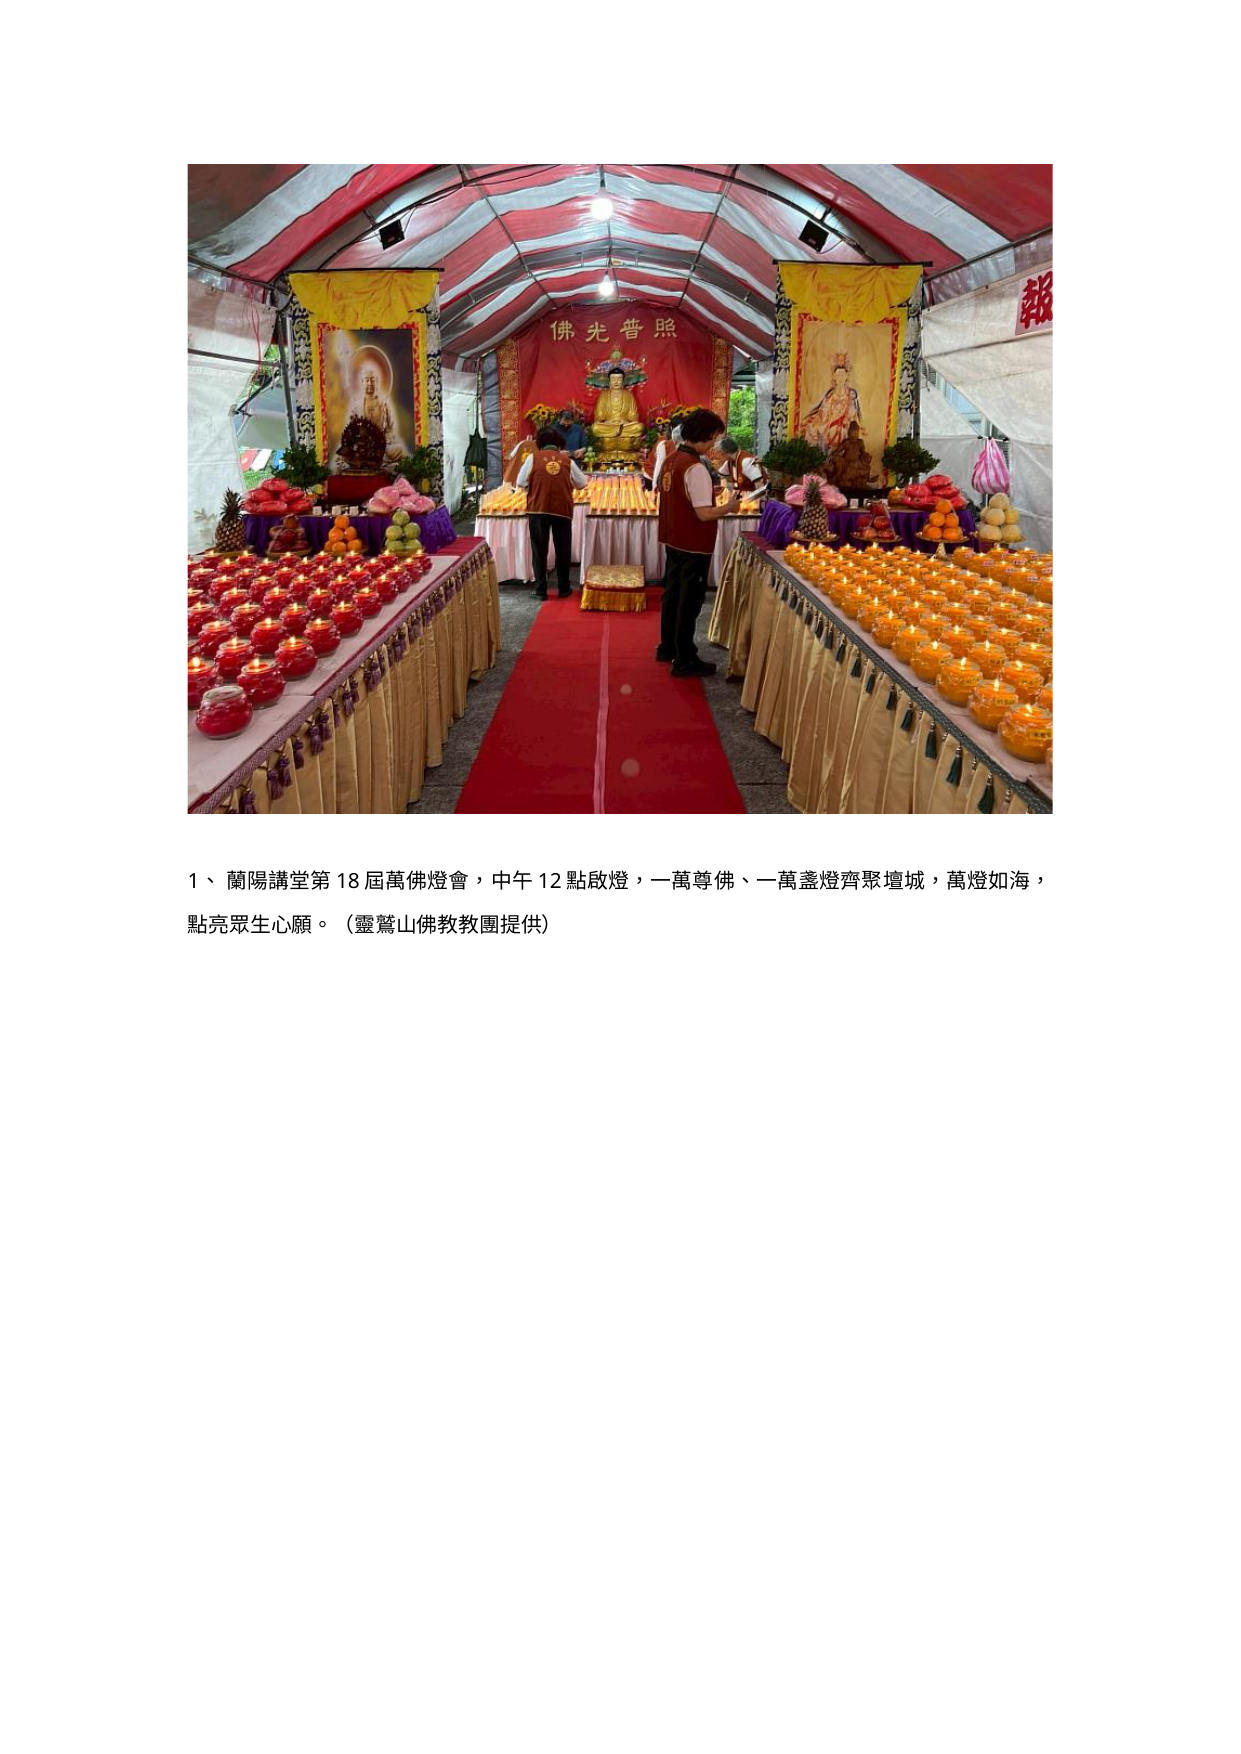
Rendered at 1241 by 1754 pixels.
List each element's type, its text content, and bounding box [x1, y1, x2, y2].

picture [187, 164, 1053, 814]
text 1、 蘭陽講堂第18屆萬佛燈會，中午12點啟燈，一萬尊佛、一萬盞燈齊聚壇城，萬燈如海，點亮眾生心願。（靈鷲山佛教教團提供） [187, 861, 1053, 942]
